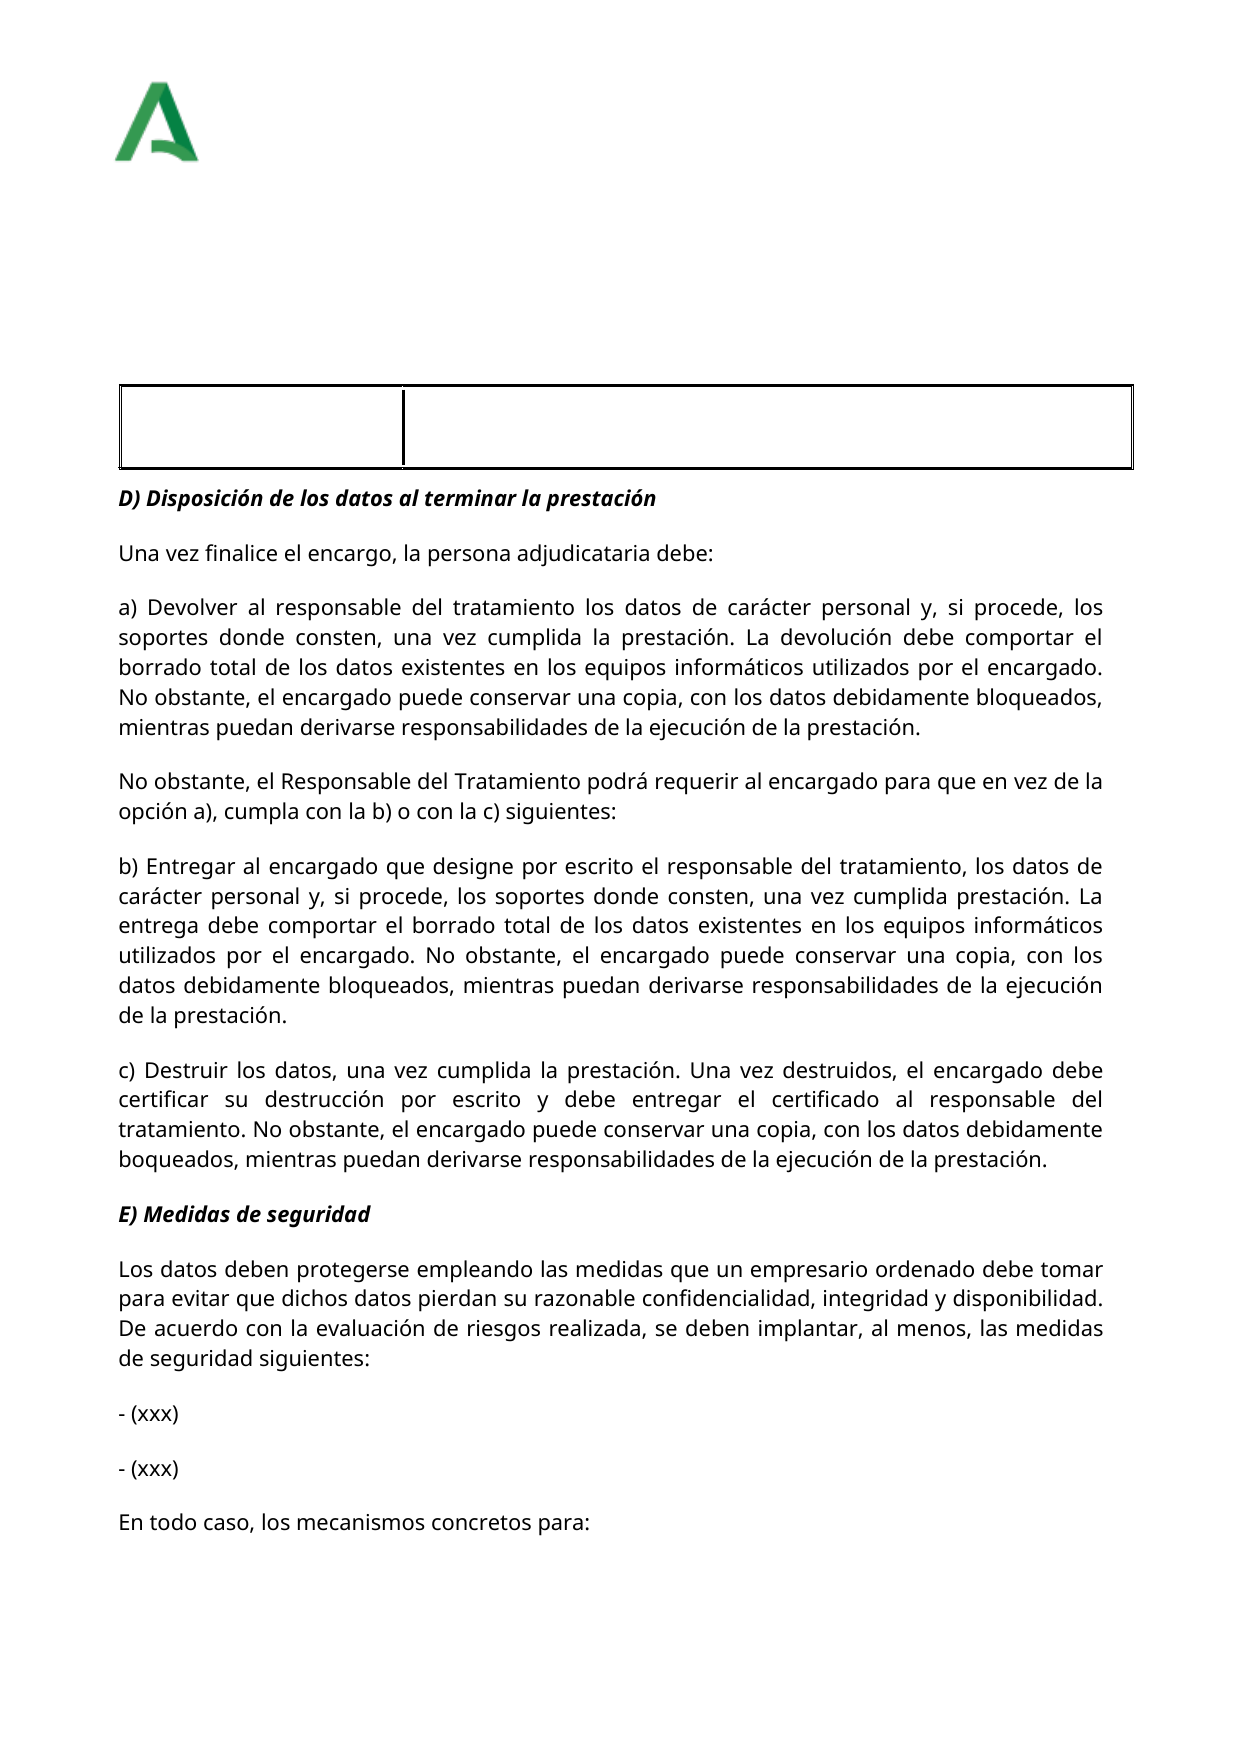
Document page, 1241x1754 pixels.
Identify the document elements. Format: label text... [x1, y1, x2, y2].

text a) Devolver al responsable del tratamiento los datos de carácter personal y, si procede, los soportes donde consten, una vez cumplida la prestación. La devolución debe comportar el borrado total de los datos existentes en los equipos informáticos utilizados por el encargado. No obstante, el encargado puede conservar una copia, con los datos debidamente bloqueados, mientras puedan derivarse responsabilidades de la ejecución de la prestación. [118, 592, 1104, 741]
text D) Disposición de los datos al terminar la prestación [118, 483, 1104, 512]
text c) Destruir los datos, una vez cumplida la prestación. Una vez destruidos, el encargado debe certificar su destrucción por escrito y debe entregar el certificado al responsable del tratamiento. No obstante, el encargado puede conservar una copia, con los datos debidamente boqueados, mientras puedan derivarse responsabilidades de la ejecución de la prestación. [118, 1054, 1104, 1174]
text Una vez finalice el encargo, la persona adjudicataria debe: [118, 537, 1104, 567]
text b) Entregar al encargado que designe por escrito el responsable del tratamiento, los datos de carácter personal y, si procede, los soportes donde consten, una vez cumplida prestación. La entrega debe comportar el borrado total de los datos existentes en los equipos informáticos utilizados por el encargado. No obstante, el encargado puede conservar una copia, con los datos debidamente bloqueados, mientras puedan derivarse responsabilidades de la ejecución de la prestación. [118, 851, 1104, 1029]
text Los datos deben protegerse empleando las medidas que un empresario ordenado debe tomar para evitar que dichos datos pierdan su razonable confidencialidad, integridad y disponibilidad. De acuerdo con la evaluación de riesgos realizada, se deben implantar, al menos, las medidas de seguridad siguientes: [118, 1253, 1104, 1373]
text E) Medidas de seguridad [118, 1199, 1104, 1228]
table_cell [403, 387, 1131, 467]
text - (xxx) [118, 1398, 1104, 1427]
text En todo caso, los mecanismos concretos para: [118, 1507, 1104, 1537]
text No obstante, el Responsable del Tratamiento podrá requerir al encargado para que en vez de la opción a), cumpla con la b) o con la c) siguientes: [118, 766, 1104, 826]
table_cell Recuperación [122, 386, 403, 467]
text - (xxx) [118, 1452, 1104, 1482]
